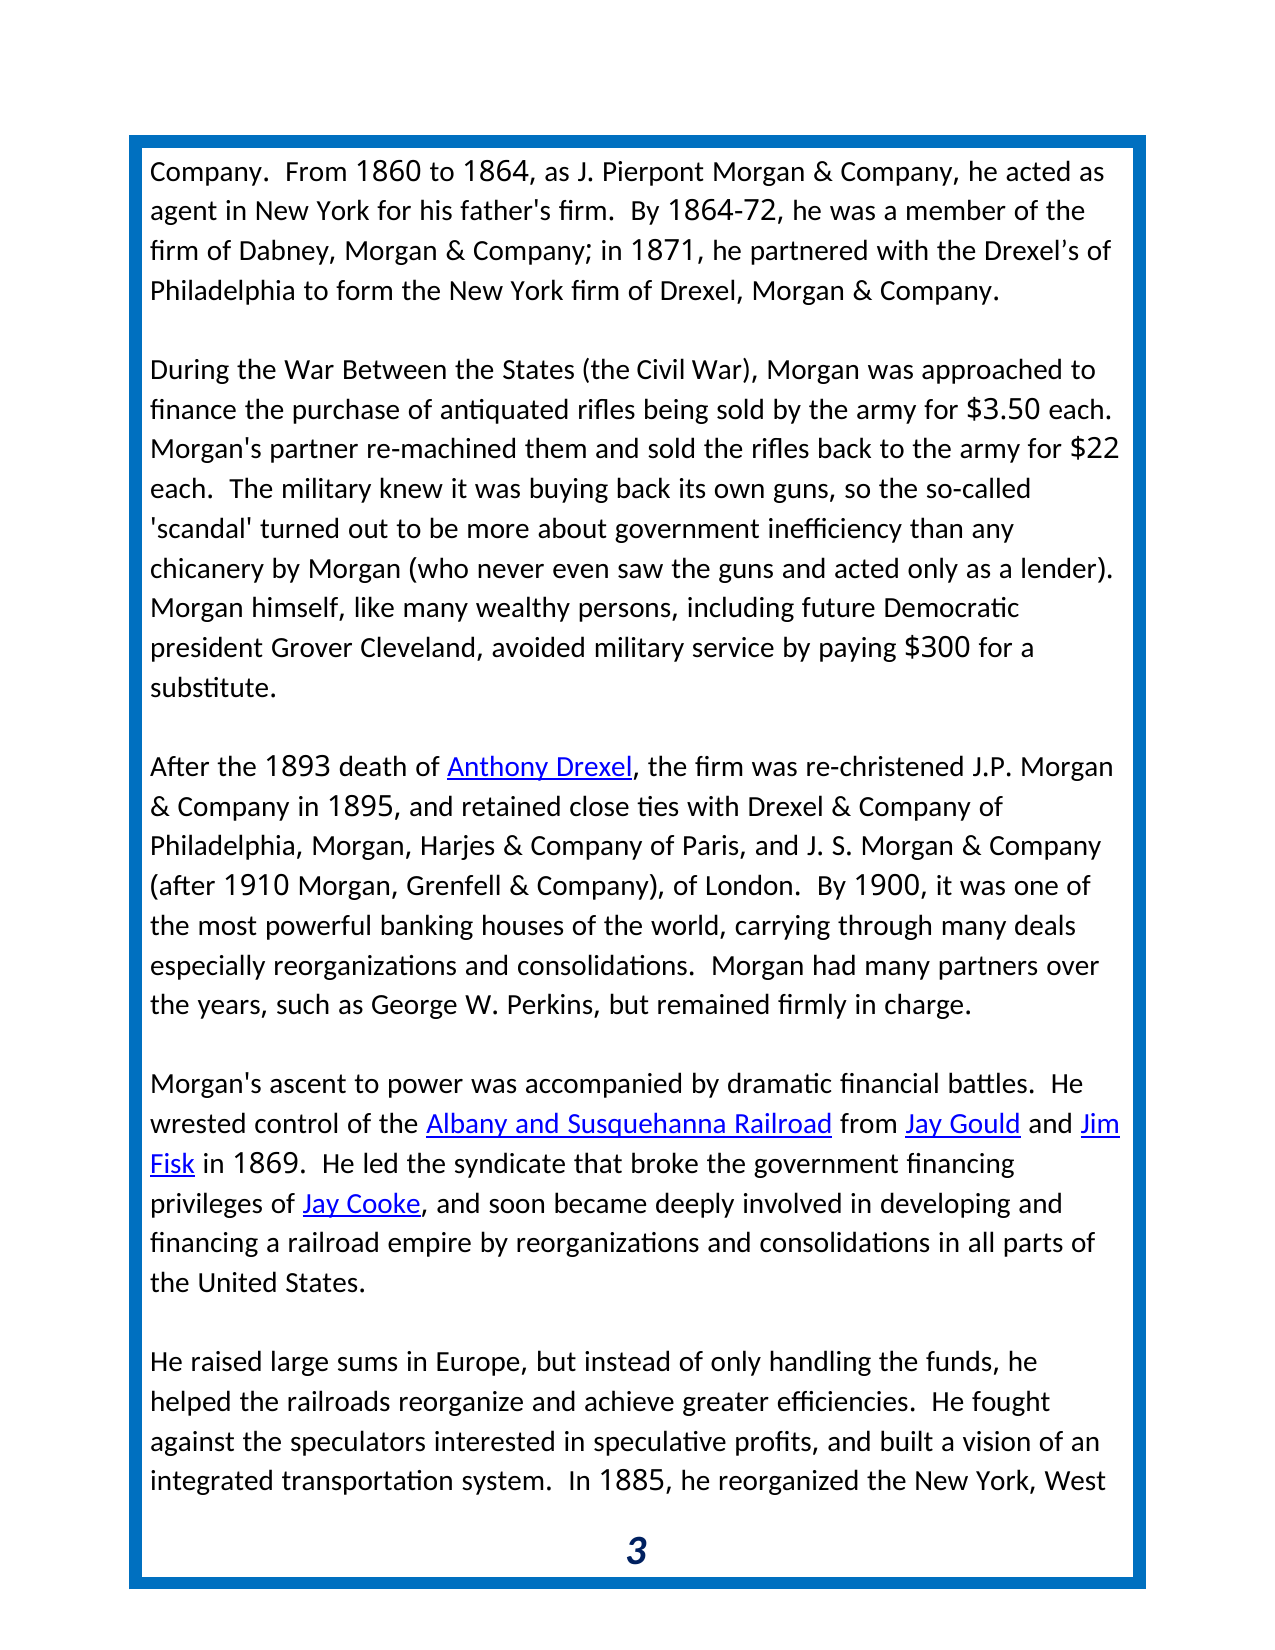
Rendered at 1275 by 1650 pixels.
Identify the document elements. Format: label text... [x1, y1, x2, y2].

text Morgan's ascent to power was accompanied by dramatic financial battles. He wrested control of the Albany and Susquehanna Railroad from Jay Gould and Jim Fisk in 1869. He led the syndicate that broke the government financing privileges of Jay Cooke, and soon became deeply involved in developing and financing a railroad empire by reorganizations and consolidations in all parts of the United States. [150, 1063, 1125, 1301]
text After the 1893 death of Anthony Drexel, the firm was re-christened J.P. Morgan & Company in 1895, and retained close ties with Drexel & Company of Philadelphia, Morgan, Harjes & Company of Paris, and J. S. Morgan & Company (after 1910 Morgan, Grenfell & Company), of London. By 1900, it was one of the most powerful banking houses of the world, carrying through many deals especially reorganizations and consolidations. Morgan had many partners over the years, such as George W. Perkins, but remained firmly in charge. [150, 745, 1125, 1023]
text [150, 150, 1125, 309]
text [150, 1341, 1125, 1499]
text During the War Between the States (the Civil War), Morgan was approached to finance the purchase of antiquated rifles being sold by the army for $3.50 each. Morgan's partner re-machined them and sold the rifles back to the army for $22 each. The military knew it was buying back its own guns, so the so-called 'scandal' turned out to be more about government inefficiency than any chicanery by Morgan (who never even saw the guns and acted only as a lender). Morgan himself, like many wealthy persons, including future Democratic president Grover Cleveland, avoided military service by paying $300 for a substitute. [150, 348, 1125, 706]
